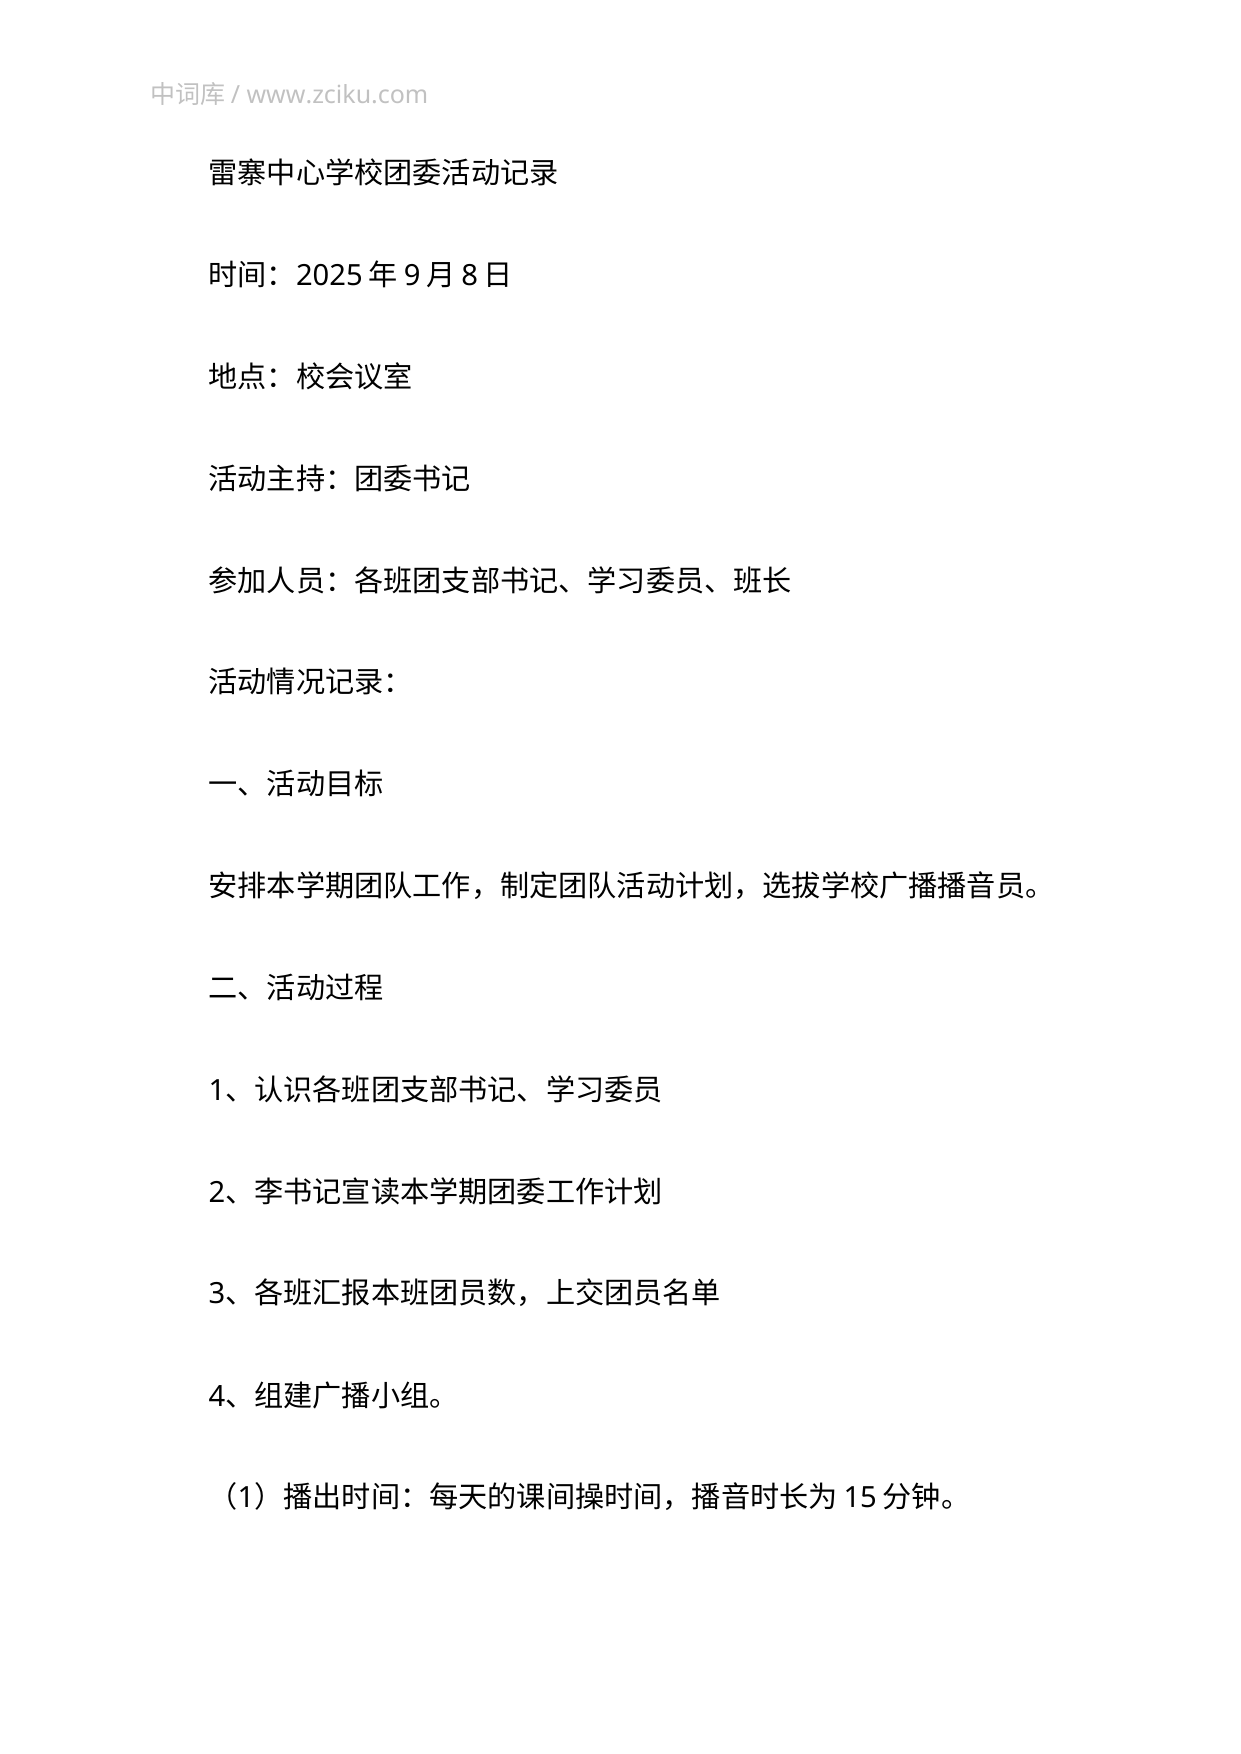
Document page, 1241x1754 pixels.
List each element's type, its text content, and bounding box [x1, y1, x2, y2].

text （1）播出时间：每天的课间操时间，播音时长为15分钟。 [150, 1474, 1090, 1516]
text 4、组建广播小组。 [150, 1372, 1090, 1414]
text 二、活动过程 [150, 964, 1090, 1007]
text 活动主持：团委书记 [150, 456, 1090, 498]
text 1、认识各班团支部书记、学习委员 [150, 1066, 1090, 1108]
text 3、各班汇报本班团员数，上交团员名单 [150, 1270, 1090, 1312]
text 时间：2025年9月8日 [150, 252, 1090, 294]
text 地点：校会议室 [150, 354, 1090, 396]
text 安排本学期团队工作，制定团队活动计划，选拔学校广播播音员。 [150, 863, 1090, 905]
text 雷寨中心学校团委活动记录 [150, 150, 1090, 192]
text 参加人员：各班团支部书记、学习委员、班长 [150, 557, 1090, 599]
text 一、活动目标 [150, 761, 1090, 803]
text 2、李书记宣读本学期团委工作计划 [150, 1168, 1090, 1211]
text 活动情况记录： [150, 659, 1090, 701]
